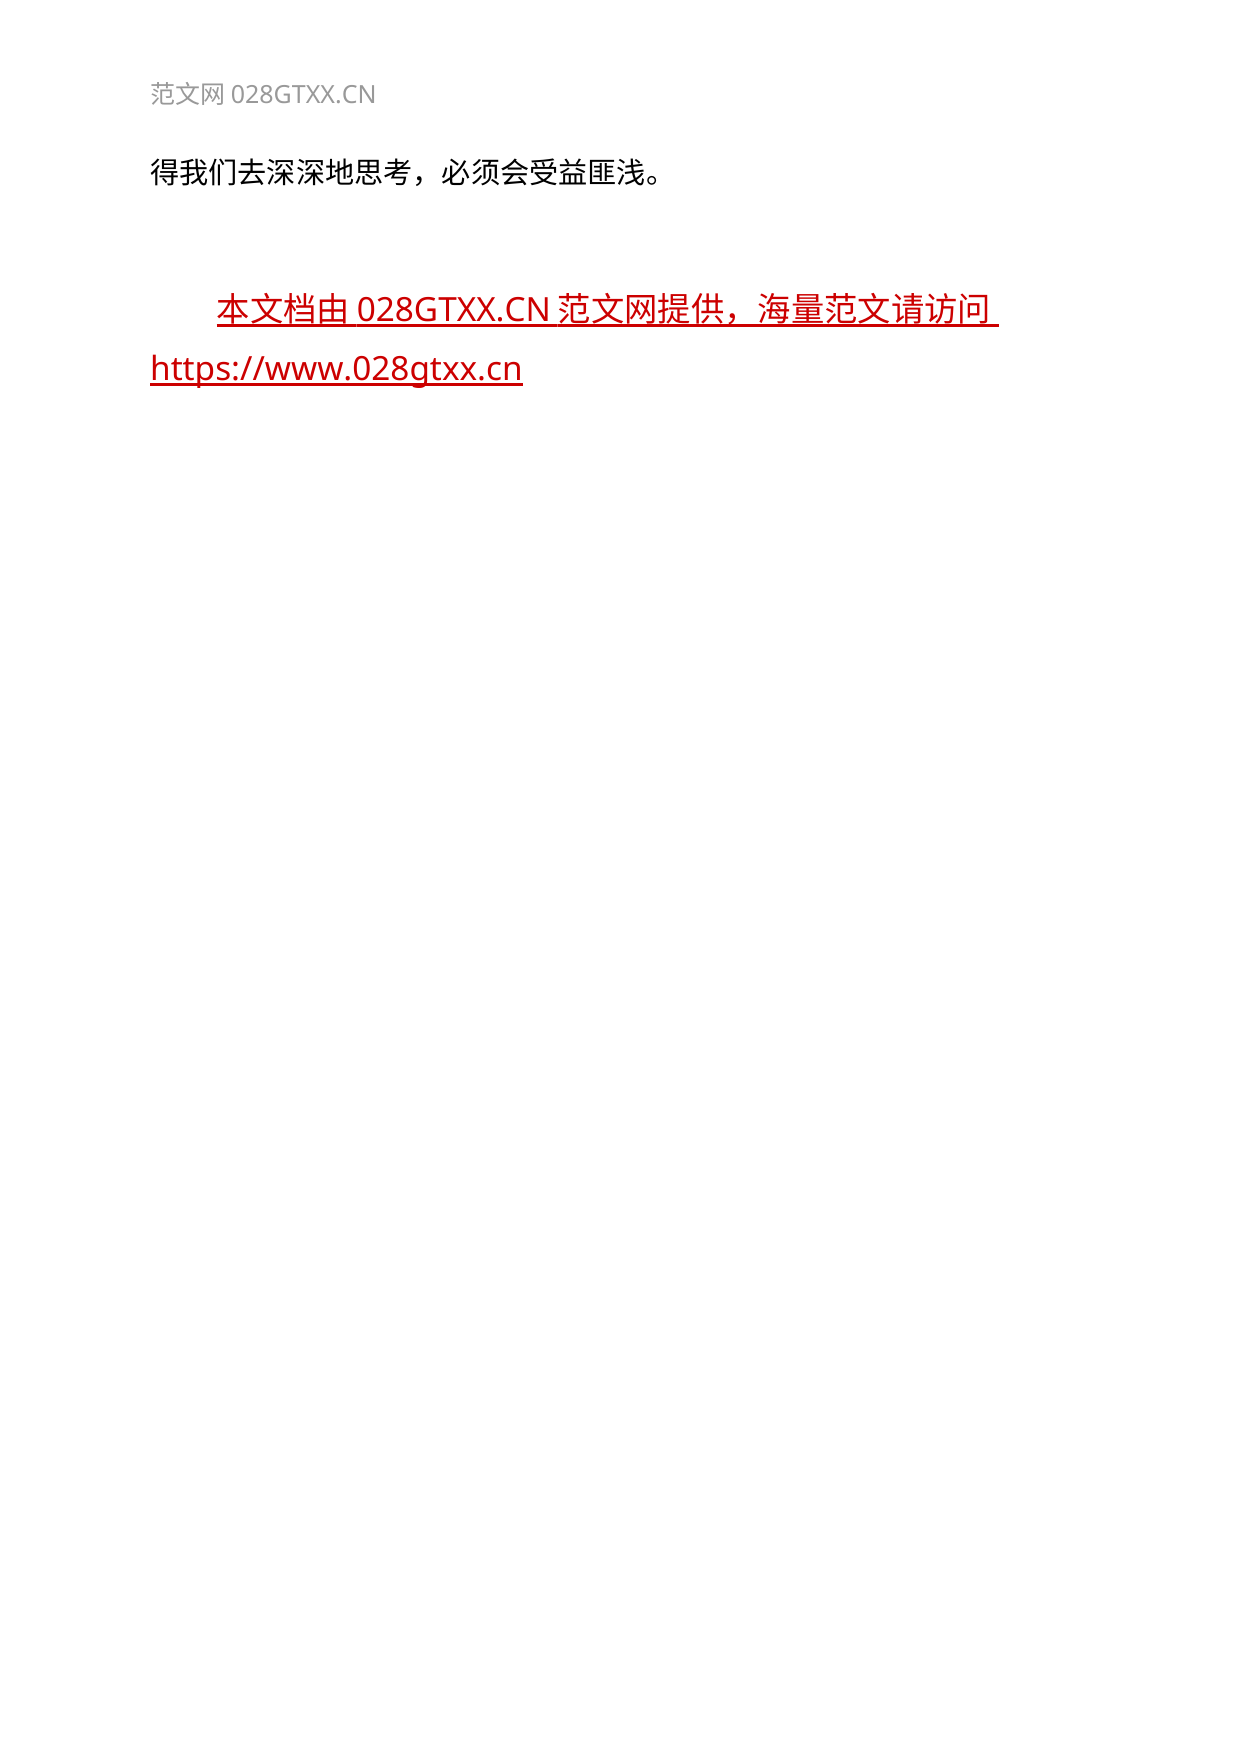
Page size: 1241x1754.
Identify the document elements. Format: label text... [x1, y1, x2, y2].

text 本文档由028GTXX.CN范文网提供，海量范文请访问 https://www.028gtxx.cn [150, 283, 1090, 390]
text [150, 150, 1090, 192]
